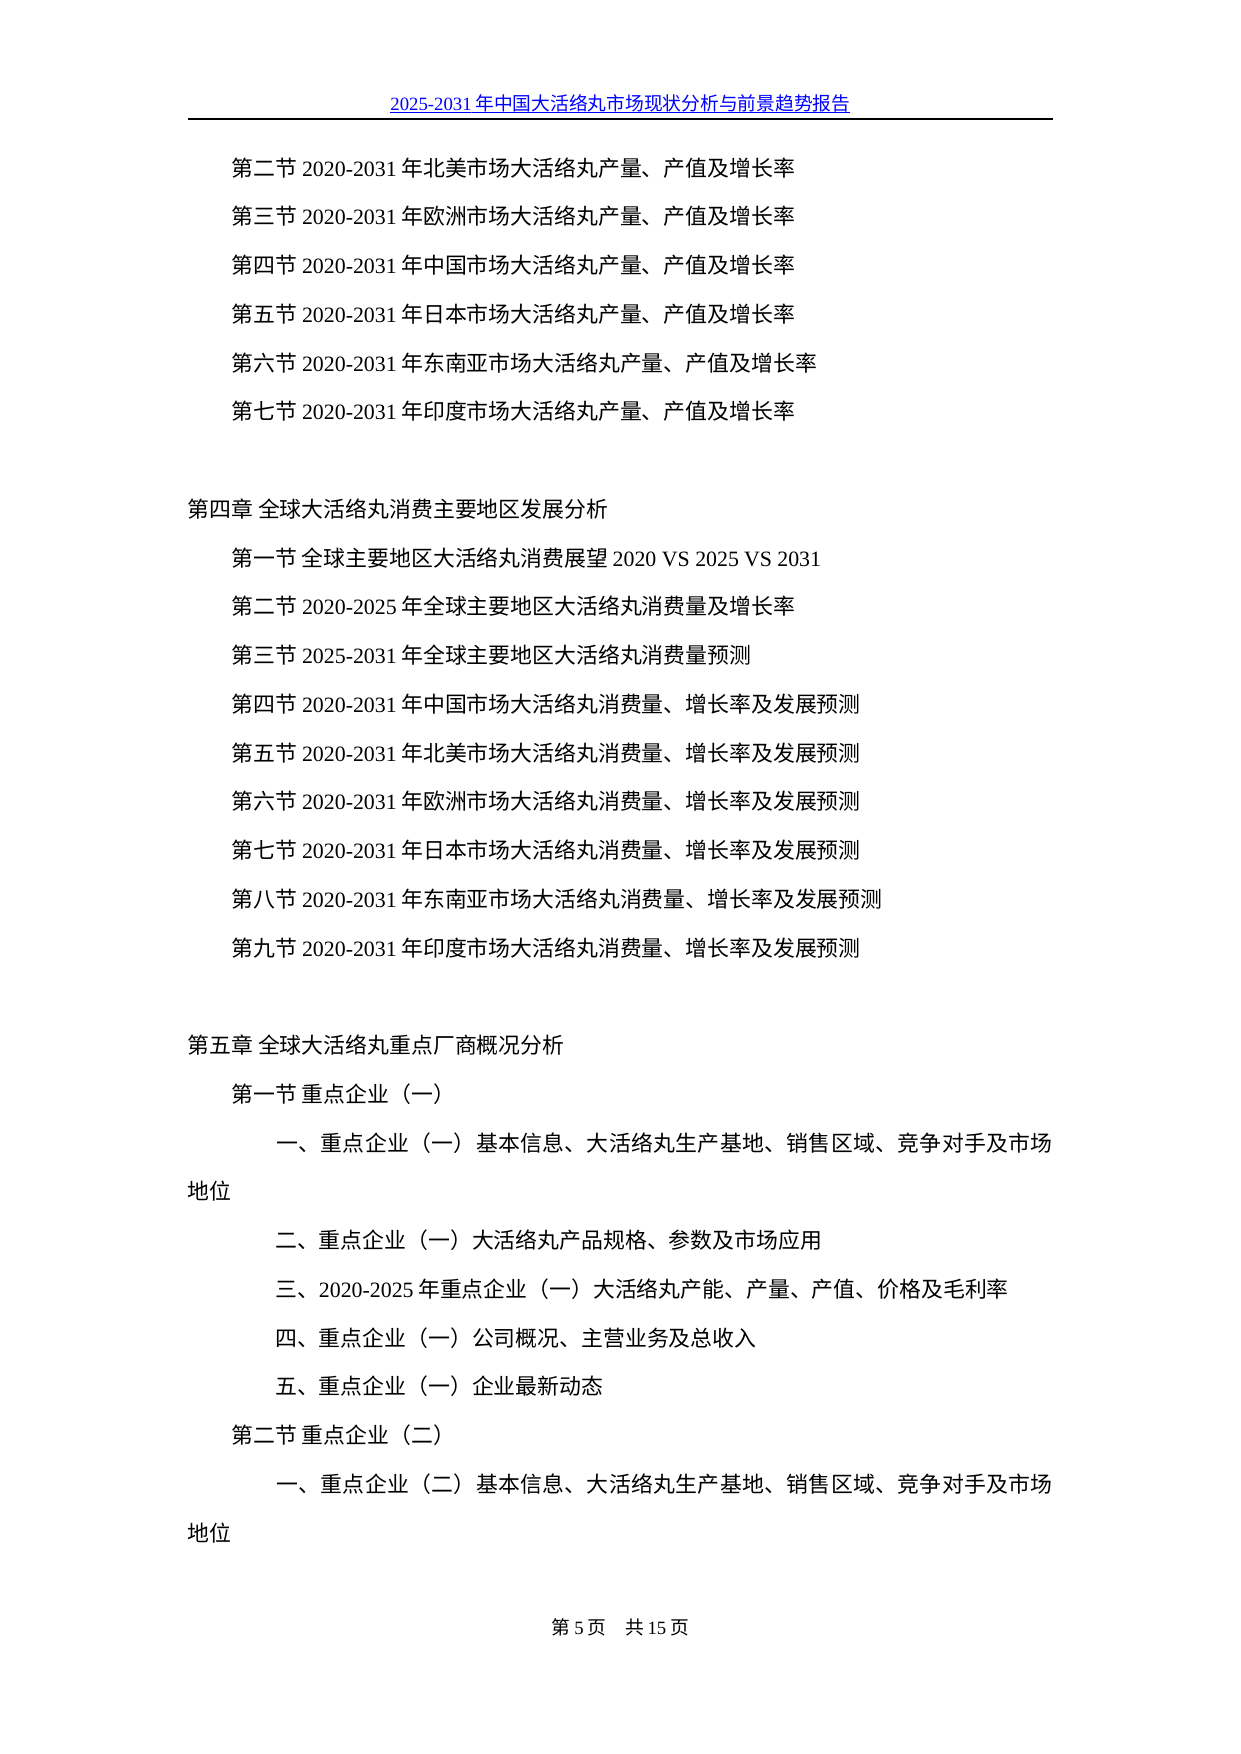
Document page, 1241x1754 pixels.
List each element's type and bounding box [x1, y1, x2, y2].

text [187, 150, 1053, 1548]
